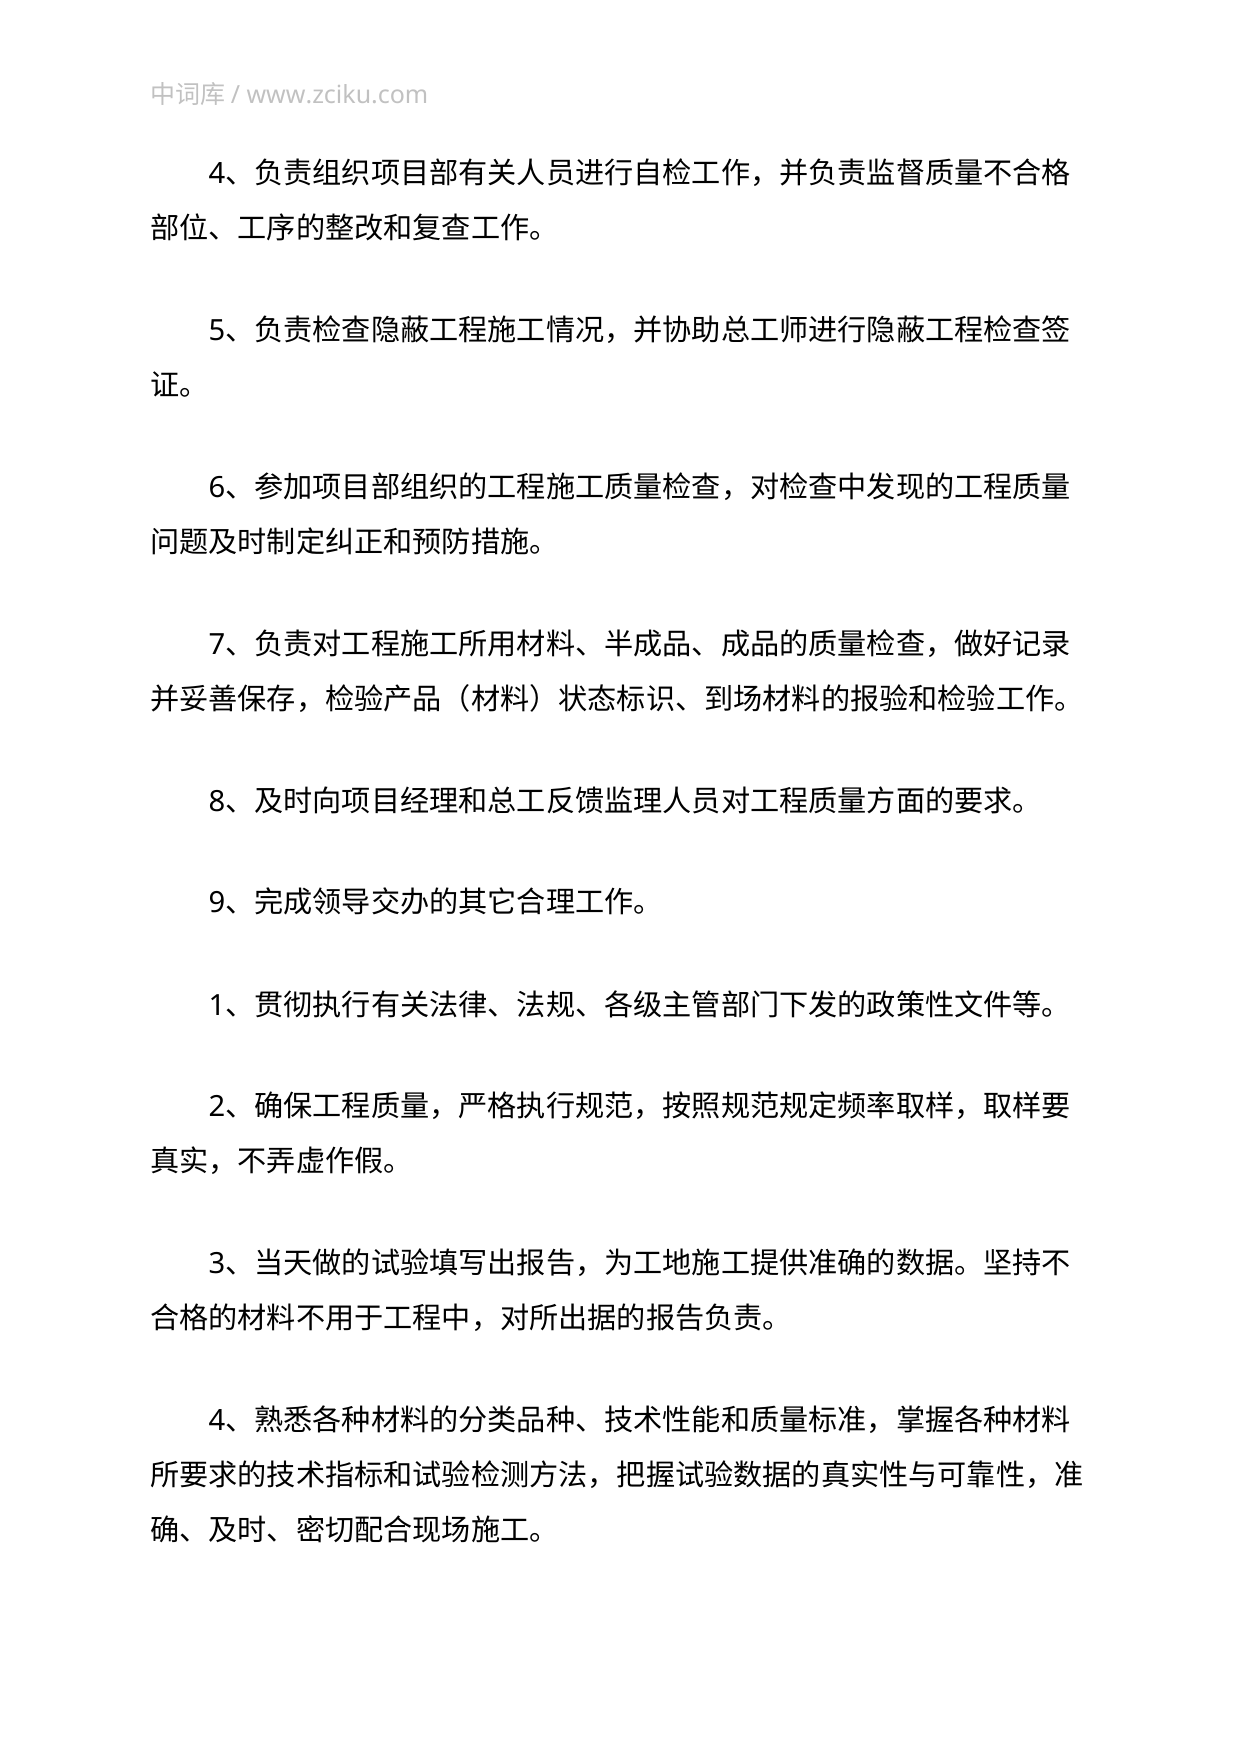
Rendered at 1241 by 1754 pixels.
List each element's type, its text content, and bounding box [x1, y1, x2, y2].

text 7、负责对工程施工所用材料、半成品、成品的质量检查，做好记录并妥善保存，检验产品（材料）状态标识、到场材料的报验和检验工作。 [150, 620, 1090, 718]
text 8、及时向项目经理和总工反馈监理人员对工程质量方面的要求。 [150, 777, 1090, 819]
text 1、贯彻执行有关法律、法规、各级主管部门下发的政策性文件等。 [150, 981, 1090, 1023]
text 9、完成领导交办的其它合理工作。 [150, 879, 1090, 921]
text 5、负责检查隐蔽工程施工情况，并协助总工师进行隐蔽工程检查签证。 [150, 307, 1090, 404]
text 6、参加项目部组织的工程施工质量检查，对检查中发现的工程质量问题及时制定纠正和预防措施。 [150, 463, 1090, 561]
text 3、当天做的试验填写出报告，为工地施工提供准确的数据。坚持不合格的材料不用于工程中，对所出据的报告负责。 [150, 1240, 1090, 1337]
text 4、熟悉各种材料的分类品种、技术性能和质量标准，掌握各种材料所要求的技术指标和试验检测方法，把握试验数据的真实性与可靠性，准确、及时、密切配合现场施工。 [150, 1397, 1090, 1549]
text 2、确保工程质量，严格执行规范，按照规范规定频率取样，取样要真实，不弄虚作假。 [150, 1083, 1090, 1180]
text 4、负责组织项目部有关人员进行自检工作，并负责监督质量不合格部位、工序的整改和复查工作。 [150, 150, 1090, 247]
